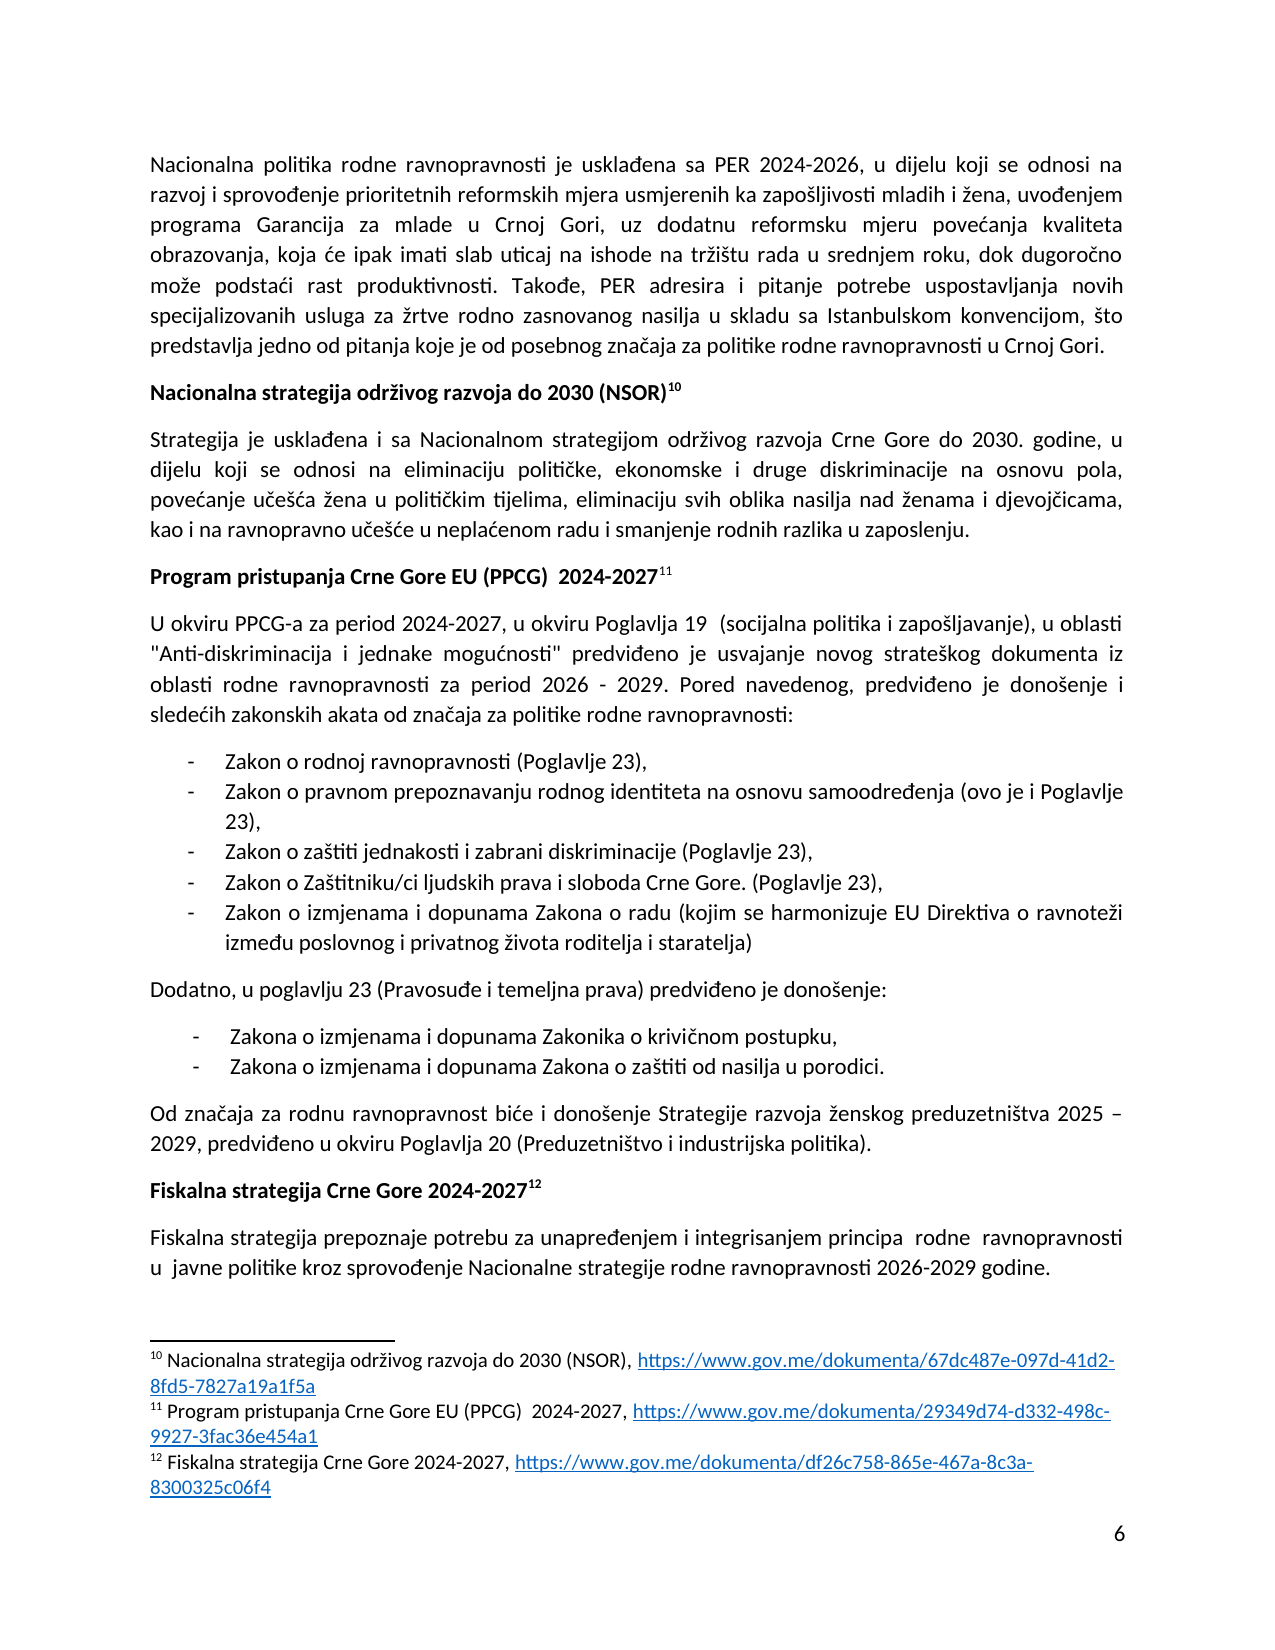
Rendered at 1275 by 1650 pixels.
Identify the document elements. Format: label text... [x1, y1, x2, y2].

text Nacionalna strategija održivog razvoja do 2030 (NSOR) [150, 378, 1125, 406]
list Zakon o Zaštitniku/ci ljudskih prava i sloboda Crne Gore. (Poglavlje 23), [187, 868, 1125, 896]
text Fiskalna strategija prepoznaje potrebu za unapređenjem i integrisanjem principa rodne ravnopravnosti u javne politike kroz sprovođenje Nacionalne strategije rodne ravnopravnosti 2026-2029 godine. [150, 1223, 1125, 1281]
list Zakona o izmjenama i dopunama Zakona o zaštiti od nasilja u porodici. [192, 1052, 1125, 1080]
text Nacionalna politika rodne ravnopravnosti je usklađena sa PER 2024-2026, u dijelu koji se odnosi na razvoj i sprovođenje prioritetnih reformskih mjera usmjerenih ka zapošljivosti mladih i žena, uvođenjem programa Garancija za mlade u Crnoj Gori, uz dodatnu reformsku mjeru povećanja kvaliteta obrazovanja, koja će ipak imati slab uticaj na ishode na tržištu rada u srednjem roku, dok dugoročno može podstaći rast produktivnosti. Takođe, PER adresira i pitanje potrebe uspostavljanja novih specijalizovanih usluga za žrtve rodno zasnovanog nasilja u skladu sa Istanbulskom konvencijom, što predstavlja jedno od pitanja koje je od posebnog značaja za politike rodne ravnopravnosti u Crnoj Gori. [150, 150, 1125, 359]
list Zakona o izmjenama i dopunama Zakonika o krivičnom postupku, [192, 1022, 1125, 1050]
list Zakon o izmjenama i dopunama Zakona o radu (kojim se harmonizuje EU Direktiva o ravnoteži između poslovnog i privatnog života roditelja i staratelja) [187, 898, 1125, 956]
text Fiskalna strategija Crne Gore 2024-2027 [150, 1176, 1125, 1204]
text Dodatno, u poglavlju 23 (Pravosuđe i temeljna prava) predviđeno je donošenje: [150, 975, 1125, 1003]
text Od značaja za rodnu ravnopravnost biće i donošenje Strategije razvoja ženskog preduzetništva 2025 – 2029, predviđeno u okviru Poglavlja 20 (Preduzetništvo i industrijska politika). [150, 1099, 1125, 1157]
list Zakon o zaštiti jednakosti i zabrani diskriminacije (Poglavlje 23), [187, 837, 1125, 866]
text U okviru PPCG-a za period 2024-2027, u okviru Poglavlja 19 (socijalna politika i zapošljavanje), u oblasti "Anti-diskriminacija i jednake mogućnosti" predviđeno je usvajanje novog strateškog dokumenta iz oblasti rodne ravnopravnosti za period 2026 - 2029. Pored navedenog, predviđeno je donošenje i sledećih zakonskih akata od značaja za politike rodne ravnopravnosti: [150, 609, 1125, 728]
list Zakon o rodnoj ravnopravnosti (Poglavlje 23), [187, 747, 1125, 775]
text Strategija je usklađena i sa Nacionalnom strategijom održivog razvoja Crne Gore do 2030. godine, u dijelu koji se odnosi na eliminaciju političke, ekonomske i druge diskriminacije na osnovu pola, povećanje učešća žena u političkim tijelima, eliminaciju svih oblika nasilja nad ženama i djevojčicama, kao i na ravnopravno učešće u neplaćenom radu i smanjenje rodnih razlika u zaposlenju. [150, 425, 1125, 544]
list Zakon o pravnom prepoznavanju rodnog identiteta na osnovu samoodređenja (ovo je i Poglavlje 23), [187, 777, 1125, 835]
text Program pristupanja Crne Gore EU (PPCG) 2024-2027 [150, 562, 1125, 591]
